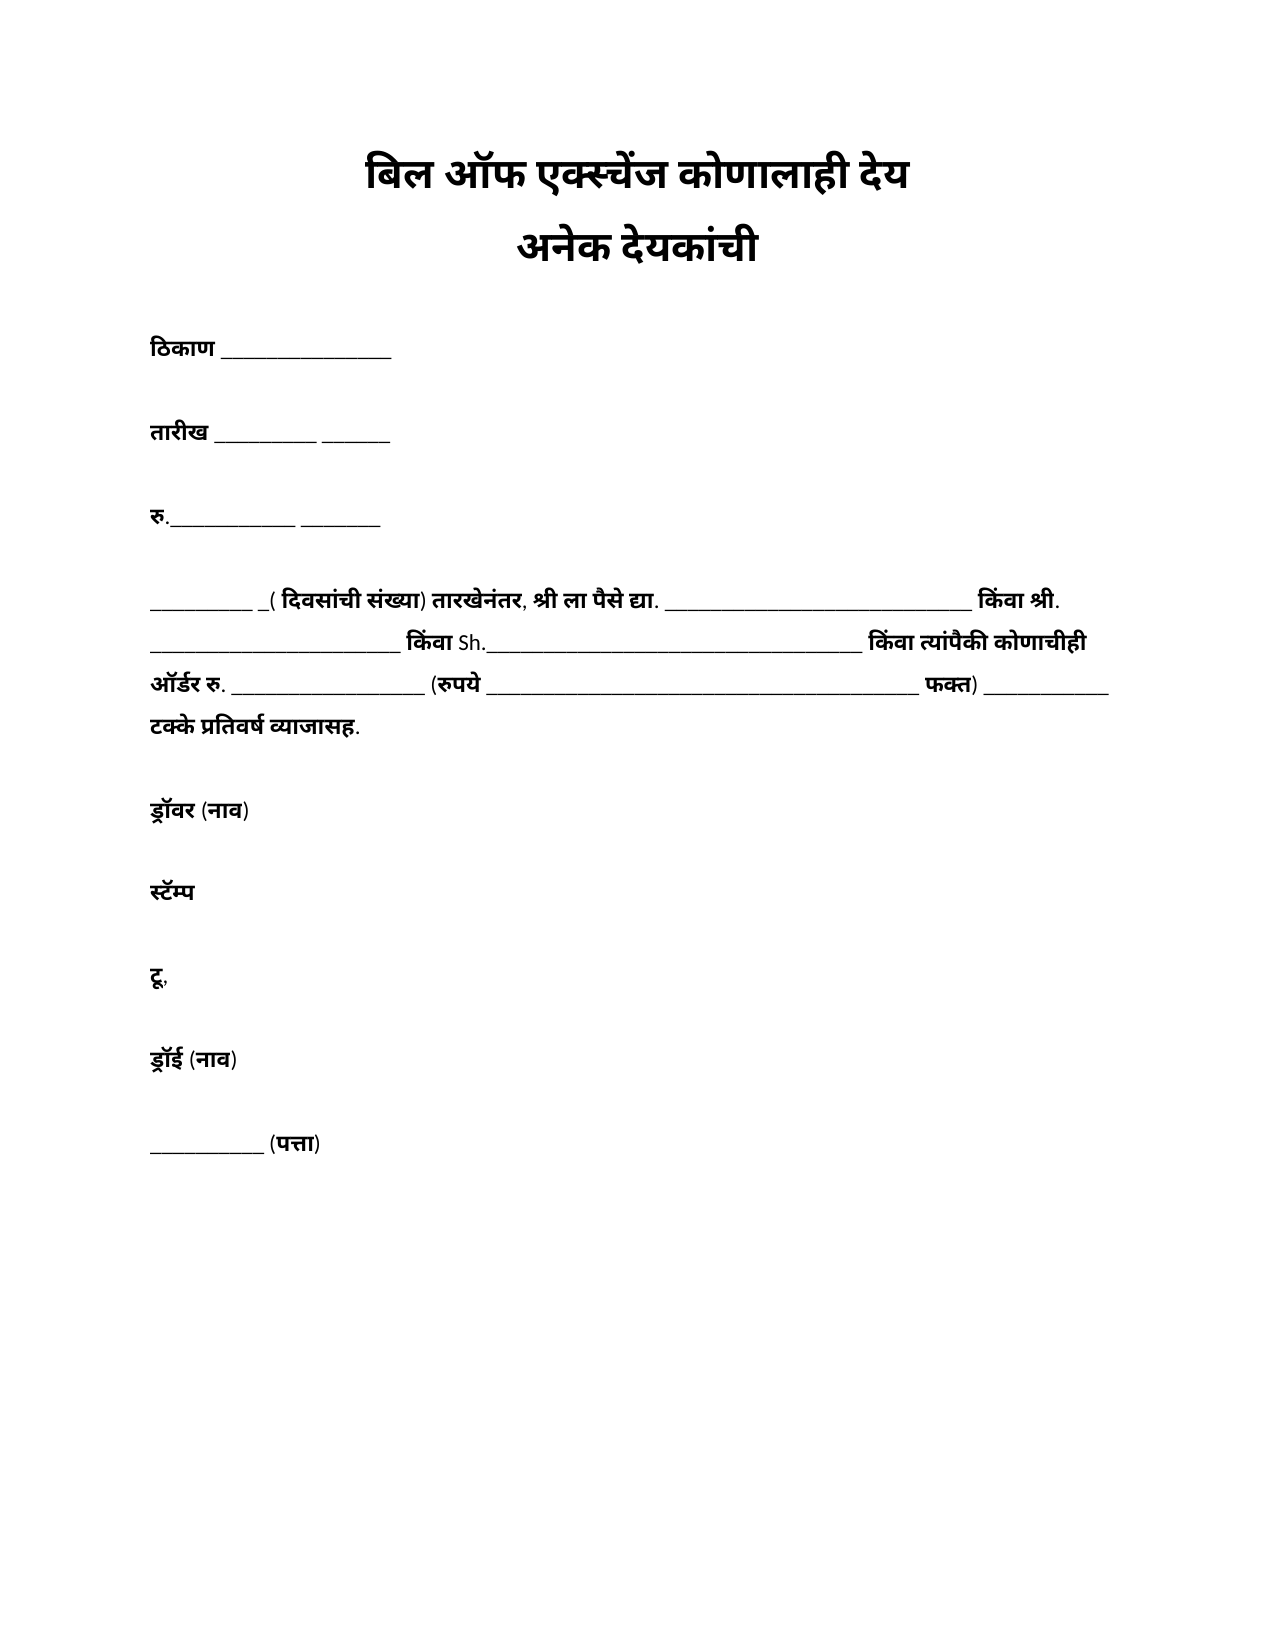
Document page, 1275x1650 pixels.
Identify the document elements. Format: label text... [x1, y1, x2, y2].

text ठिकाण _______________ तारीख _________ ______ रु.___________ _______ _________ _( दिवसांची संख्या) तारखेनंतर, श्री ला पैसे द्या. ___________________________ किंवा श्री. ______________________ किंवा Sh._________________________________ किंवा त्यांपैकी कोणाचीही ऑर्डर रु. _________________ (रुपये ______________________________________ फक्त) ___________ टक्के प्रतिवर्ष व्याजासह. ड्रॉवर (नाव) स्टॅम्प टू, ड्रॉई (नाव) __________ (पत्ता) [150, 296, 1125, 1157]
text बिल ऑफ एक्स्चेंज कोणालाही देय [150, 150, 1125, 198]
text अनेक देयकांची [150, 223, 1125, 271]
